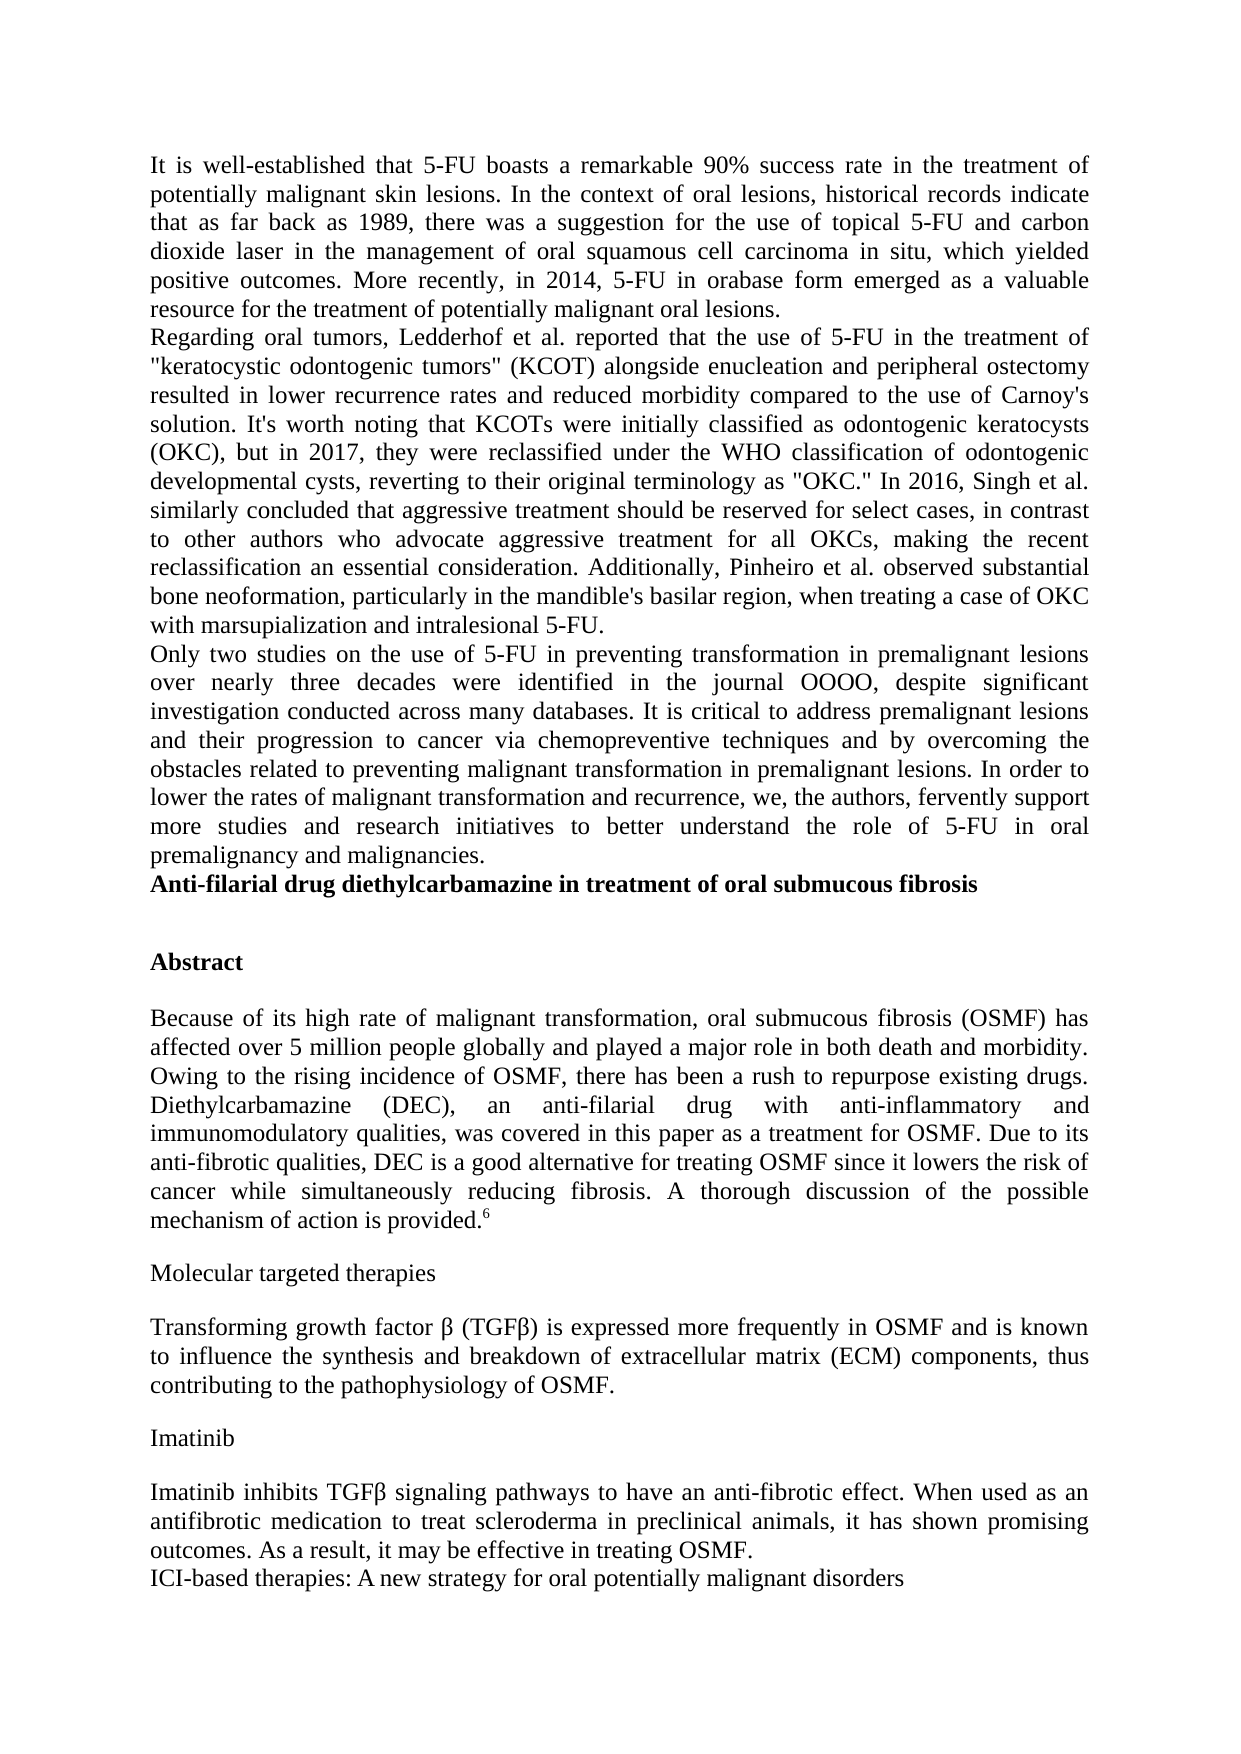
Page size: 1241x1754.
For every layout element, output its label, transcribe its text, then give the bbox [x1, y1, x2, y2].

subtitle Abstract [150, 947, 1090, 976]
text Transforming growth factor β (TGFβ) is expressed more frequently in OSMF and is known to influence the synthesis and breakdown of extracellular matrix (ECM) components, thus contributing to the pathophysiology of OSMF. [150, 1312, 1090, 1398]
text It is well-established that 5-FU boasts a remarkable 90% success rate in the treatment of potentially malignant skin lesions. In the context of oral lesions, historical records indicate that as far back as 1989, there was a suggestion for the use of topical 5-FU and carbon dioxide laser in the management of oral squamous cell carcinoma in situ, which yielded positive outcomes. More recently, in 2014, 5-FU in orabase form emerged as a valuable resource for the treatment of potentially malignant oral lesions. [150, 150, 1090, 322]
subtitle Imatinib inhibits TGFβ signaling pathways to have an anti-fibrotic effect. When used as an antifibrotic medication to treat scleroderma in preclinical animals, it has shown promising outcomes. As a result, it may be effective in treating OSMF. [150, 1477, 1090, 1563]
text Imatinib [150, 1423, 1090, 1452]
text Molecular targeted therapies [150, 1258, 1090, 1287]
subtitle ICI-based therapies: A new strategy for oral potentially malignant disorders [150, 1563, 1090, 1592]
subtitle Only two studies on the use of 5-FU in preventing transformation in premalignant lesions over nearly three decades were identified in the journal OOOO, despite significant investigation conducted across many databases. It is critical to address premalignant lesions and their progression to cancer via chemopreventive techniques and by overcoming the obstacles related to preventing malignant transformation in premalignant lesions. In order to lower the rates of malignant transformation and recurrence, we, the authors, fervently support more studies and research initiatives to better understand the role of 5-FU in oral premalignancy and malignancies. [150, 639, 1090, 869]
text Because of its high rate of malignant transformation, oral submucous fibrosis (OSMF) has affected over 5 million people globally and played a major role in both death and morbidity. Owing to the rising incidence of OSMF, there has been a rush to repurpose existing drugs. Diethylcarbamazine (DEC), an anti-filarial drug with anti-inflammatory and immunomodulatory qualities, was covered in this paper as a treatment for OSMF. Due to its anti-fibrotic qualities, DEC is a good alternative for treating OSMF since it lowers the risk of cancer while simultaneously reducing fibrosis. A thorough discussion of the possible mechanism of action is provided.6 [150, 1003, 1090, 1233]
text Regarding oral tumors, Ledderhof et al. reported that the use of 5-FU in the treatment of "keratocystic odontogenic tumors" (KCOT) alongside enucleation and peripheral ostectomy resulted in lower recurrence rates and reduced morbidity compared to the use of Carnoy's solution. It's worth noting that KCOTs were initially classified as odontogenic keratocysts (OKC), but in 2017, they were reclassified under the WHO classification of odontogenic developmental cysts, reverting to their original terminology as "OKC." In 2016, Singh et al. similarly concluded that aggressive treatment should be reserved for select cases, in contrast to other authors who advocate aggressive treatment for all OKCs, making the recent reclassification an essential consideration. Additionally, Pinheiro et al. observed substantial bone neoformation, particularly in the mandible's basilar region, when treating a case of OKC with marsupialization and intralesional 5-FU. [150, 322, 1090, 639]
subtitle Anti-filarial drug diethylcarbamazine in treatment of oral submucous fibrosis [150, 869, 1090, 897]
